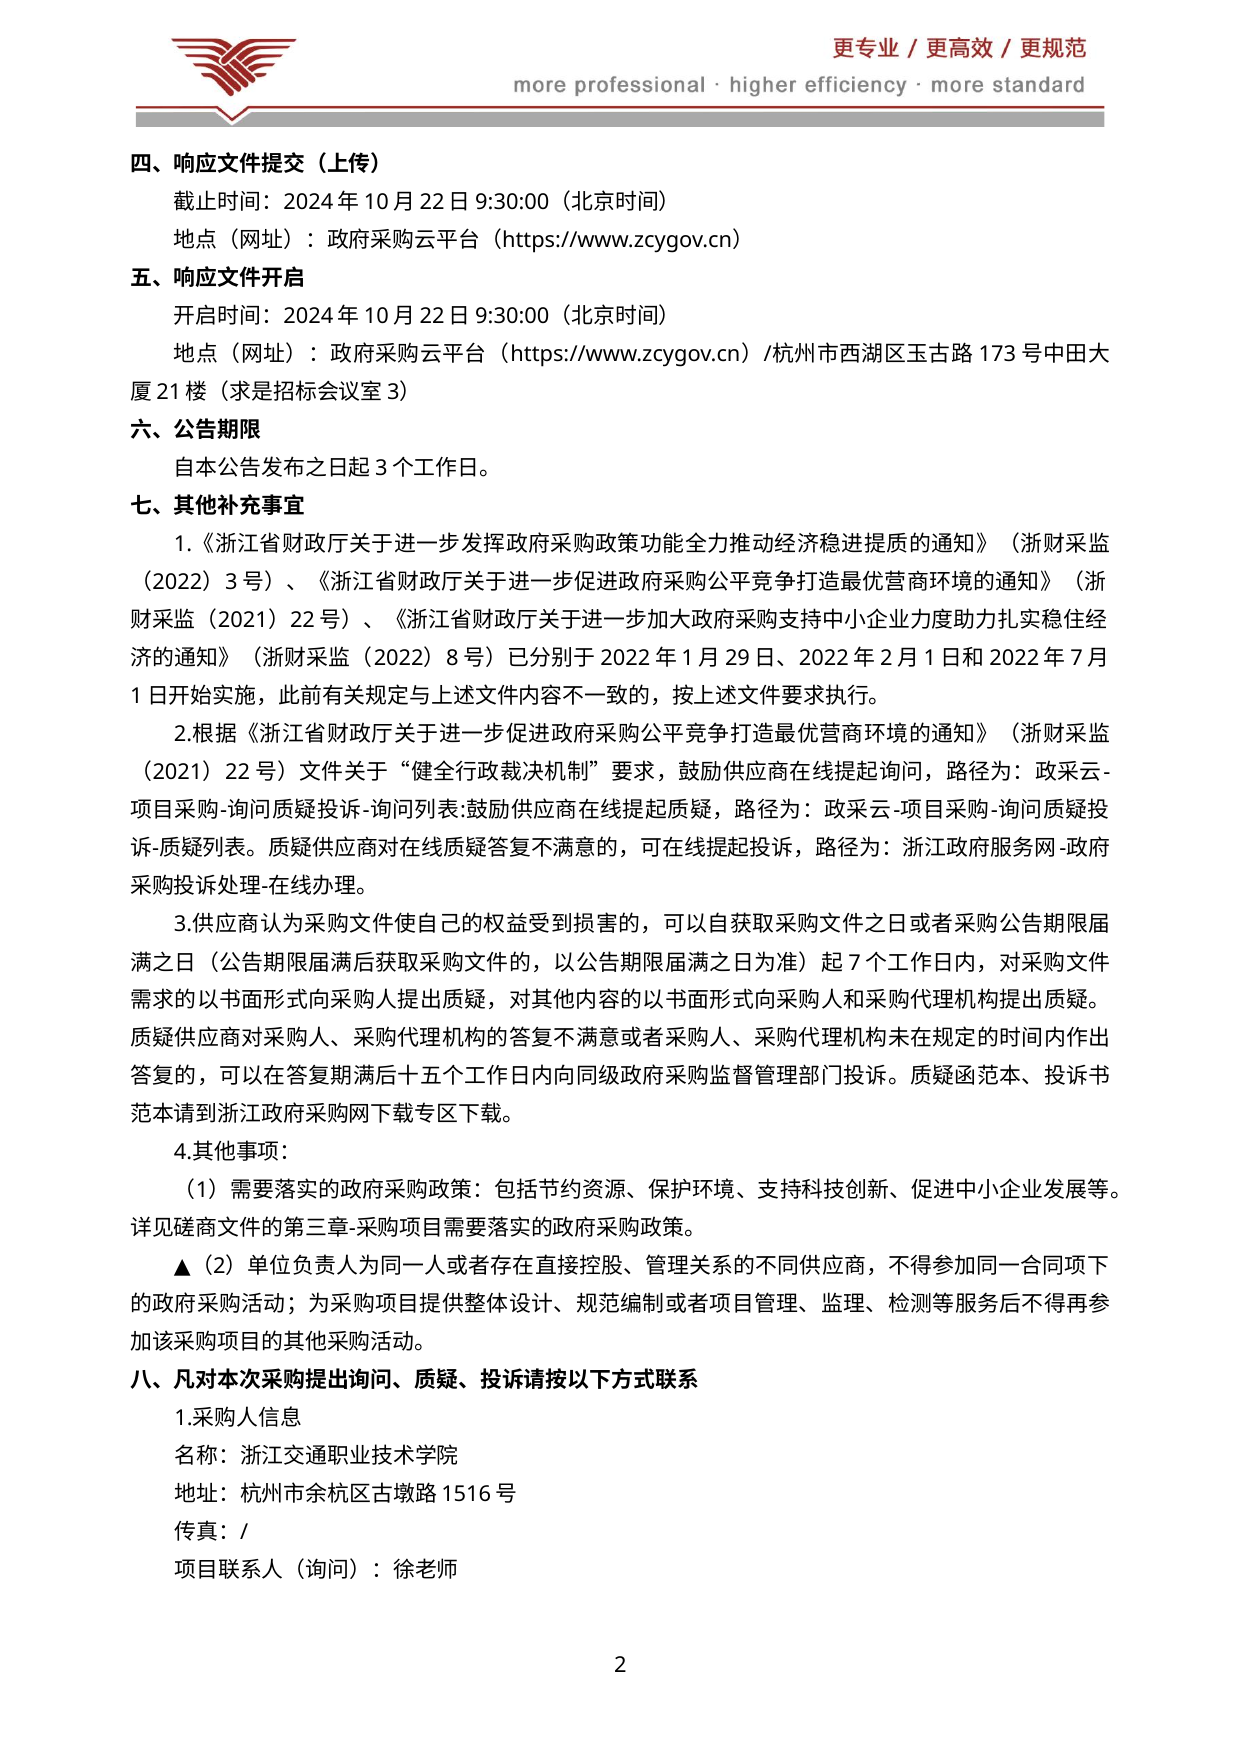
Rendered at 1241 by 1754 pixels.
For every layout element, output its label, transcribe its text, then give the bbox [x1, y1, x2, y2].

text 八、凡对本次采购提出询问、质疑、投诉请按以下方式联系 [130, 1362, 1110, 1394]
text 开启时间：2024年10月22日9:30:00（北京时间） [130, 298, 1110, 329]
text 自本公告发布之日起3个工作日。 [130, 450, 1110, 482]
text 3.供应商认为采购文件使自己的权益受到损害的，可以自获取采购文件之日或者采购公告期限届满之日（公告期限届满后获取采购文件的，以公告期限届满之日为准）起7个工作日内，对采购文件需求的以书面形式向采购人提出质疑，对其他内容的以书面形式向采购人和采购代理机构提出质疑。质疑供应商对采购人、采购代理机构的答复不满意或者采购人、采购代理机构未在规定的时间内作出答复的，可以在答复期满后十五个工作日内向同级政府采购监督管理部门投诉。质疑函范本、投诉书范本请到浙江政府采购网下载专区下载。 [130, 906, 1110, 1128]
text 地址：杭州市余杭区古墩路1516号 [130, 1476, 1110, 1508]
text 2.根据《浙江省财政厅关于进一步促进政府采购公平竞争打造最优营商环境的通知》（浙财采监（2021）22号）文件关于“健全行政裁决机制”要求，鼓励供应商在线提起询问，路径为：政采云-项目采购-询问质疑投诉-询问列表:鼓励供应商在线提起质疑，路径为：政采云-项目采购-询问质疑投诉-质疑列表。质疑供应商对在线质疑答复不满意的，可在线提起投诉，路径为：浙江政府服务网-政府采购投诉处理-在线办理。 [130, 716, 1110, 900]
text 五、响应文件开启 [130, 260, 1110, 292]
text 地点（网址）：政府采购云平台（https://www.zcygov.cn）/杭州市西湖区玉古路173号中田大厦21楼（求是招标会议室3） [130, 336, 1110, 406]
text 1.采购人信息 [130, 1400, 1110, 1432]
text 四、响应文件提交（上传） [130, 146, 1110, 177]
text ▲（2）单位负责人为同一人或者存在直接控股、管理关系的不同供应商，不得参加同一合同项下的政府采购活动；为采购项目提供整体设计、规范编制或者项目管理、监理、检测等服务后不得再参加该采购项目的其他采购活动。 [130, 1248, 1110, 1356]
text 七、其他补充事宜 [130, 488, 1110, 520]
picture [135, 14, 1105, 127]
text 地点（网址）：政府采购云平台（https://www.zcygov.cn） [130, 222, 1110, 253]
text 传真：/ [130, 1514, 1110, 1546]
text 4.其他事项： [130, 1134, 1110, 1166]
text 名称：浙江交通职业技术学院 [130, 1438, 1110, 1470]
text 1.《浙江省财政厅关于进一步发挥政府采购政策功能全力推动经济稳进提质的通知》（浙财采监（2022）3号）、《浙江省财政厅关于进一步促进政府采购公平竞争打造最优营商环境的通知》（浙财采监（2021）22号）、《浙江省财政厅关于进一步加大政府采购支持中小企业力度助力扎实稳住经济的通知》（浙财采监（2022）8号）已分别于2022年1月29日、2022年2月1日和2022年7月1日开始实施，此前有关规定与上述文件内容不一致的，按上述文件要求执行。 [130, 526, 1110, 710]
text 六、公告期限 [130, 412, 1110, 444]
text 截止时间：2024年10月22日9:30:00（北京时间） [130, 184, 1110, 215]
text 项目联系人（询问）：徐老师 [130, 1552, 1110, 1584]
text （1）需要落实的政府采购政策：包括节约资源、保护环境、支持科技创新、促进中小企业发展等。详见磋商文件的第三章-采购项目需要落实的政府采购政策。 [130, 1172, 1110, 1242]
